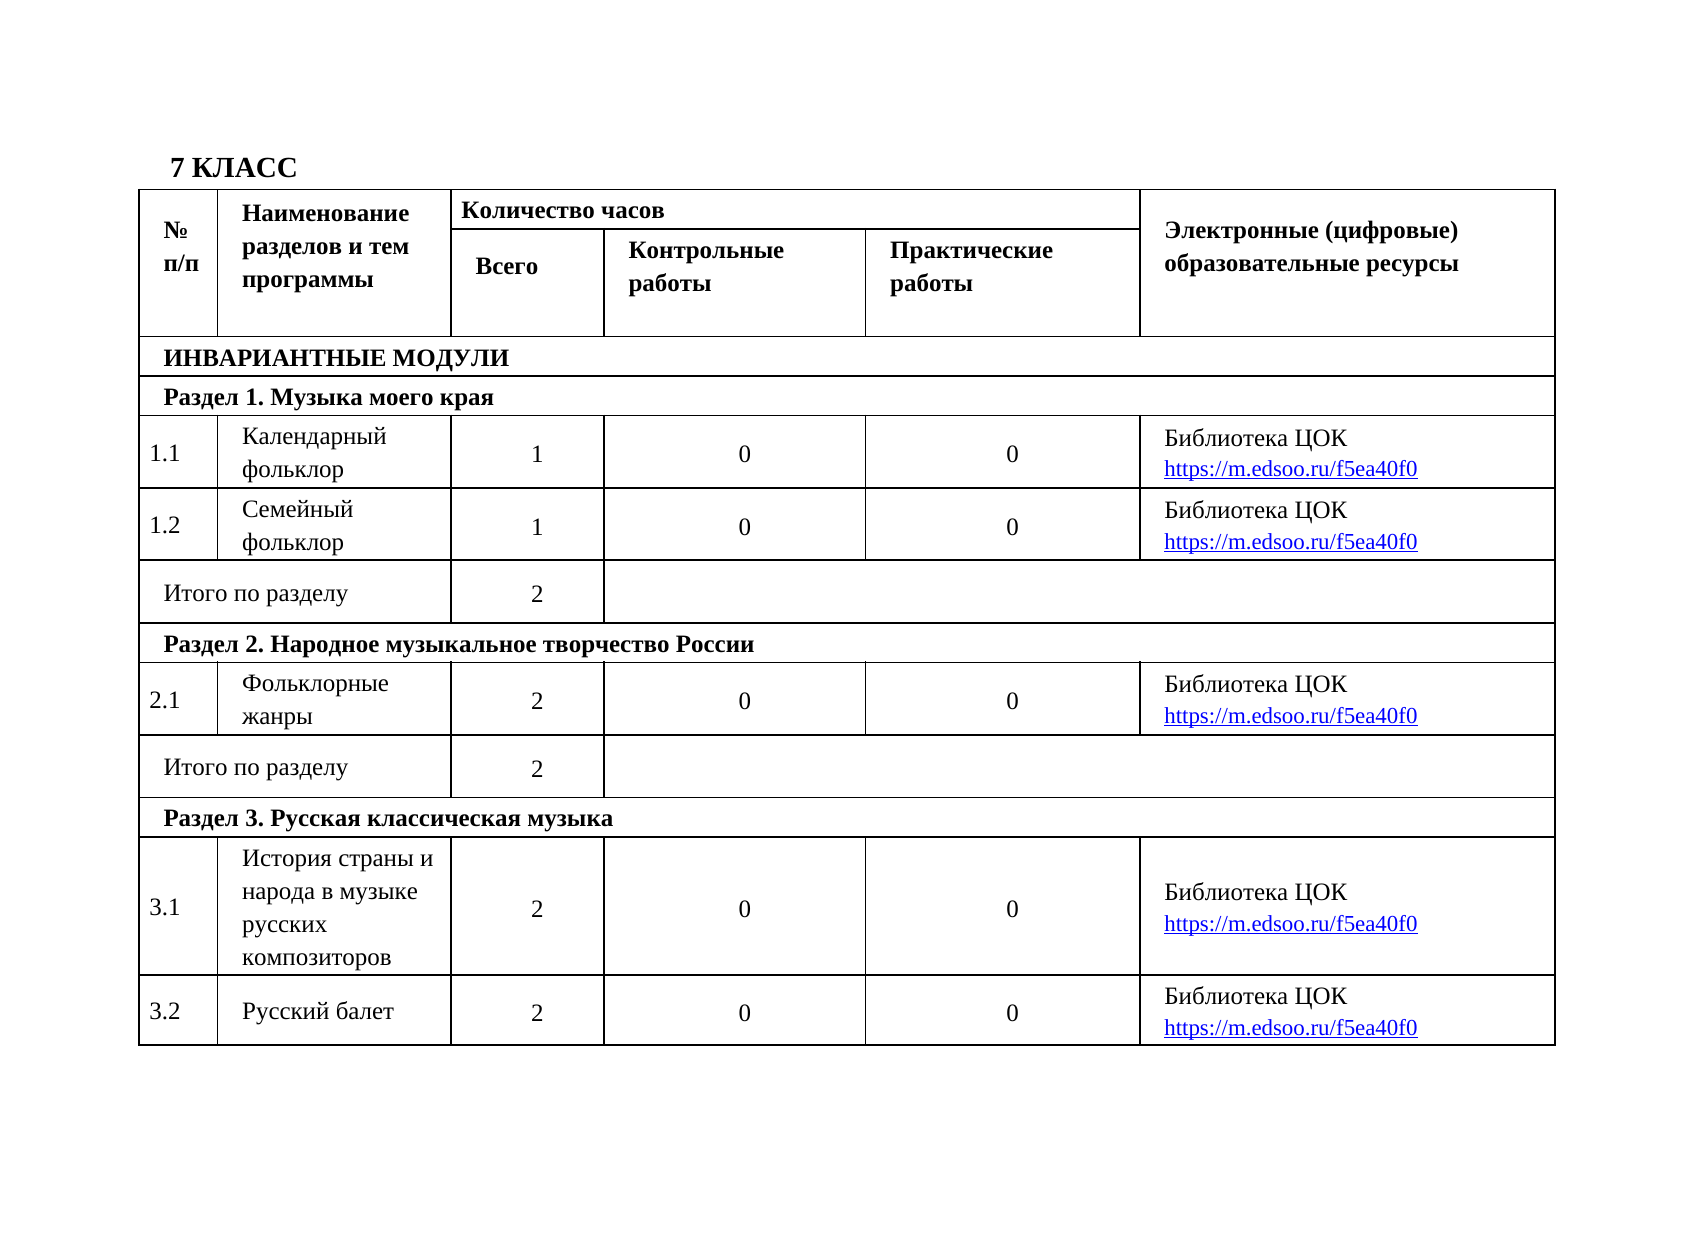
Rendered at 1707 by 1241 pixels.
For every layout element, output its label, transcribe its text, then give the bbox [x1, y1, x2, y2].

table_cell 1.2 [140, 489, 217, 559]
table_cell Раздел 2. Народное музыкальное творчество России [140, 624, 1554, 661]
table_cell [605, 736, 1554, 797]
table_cell Раздел 1. Музыка моего края [140, 377, 1554, 414]
table_header № п/п [140, 190, 217, 336]
table_cell 2 [452, 561, 603, 622]
table_cell 0 [866, 416, 1139, 487]
table_cell 0 [866, 489, 1139, 559]
table_cell Семейный фольклор [218, 489, 450, 559]
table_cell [1141, 838, 1554, 974]
table_cell Раздел 3. Русская классическая музыка [140, 798, 1554, 836]
table_cell 3.1 [140, 838, 217, 974]
table_cell 2 [452, 976, 603, 1044]
table_header Наименование разделов и тем программы [218, 190, 450, 336]
table_cell 0 [866, 838, 1139, 974]
table_cell Библиотека ЦОК https://m.edsoo.ru/f5ea40f0 [1141, 489, 1554, 559]
table_cell 0 [866, 663, 1139, 734]
table_cell 0 [605, 838, 865, 974]
table_cell [605, 561, 1554, 622]
table_cell История страны и народа в музыке русских композиторов [218, 838, 450, 974]
table_cell Календарный фольклор [218, 416, 450, 487]
table_cell 0 [605, 416, 865, 487]
table_cell 1 [452, 416, 603, 487]
text 7 КЛАСС [162, 150, 1557, 183]
table_cell Русский балет [218, 976, 450, 1044]
table_cell 3.2 [140, 976, 217, 1044]
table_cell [1141, 976, 1554, 1044]
table_cell 2 [452, 838, 603, 974]
table_cell 2 [452, 736, 603, 797]
table_cell 1 [452, 489, 603, 559]
table_cell Библиотека ЦОК https://m.edsoo.ru/f5ea40f0 [1141, 416, 1554, 487]
table_cell 0 [605, 663, 865, 734]
table_cell 1.1 [140, 416, 217, 487]
table_header Электронные (цифровые) образовательные ресурсы [1141, 190, 1554, 336]
table_cell 0 [605, 976, 865, 1044]
table_cell 2 [452, 663, 603, 734]
table_cell 2.1 [140, 663, 217, 734]
table_header Количество часов [452, 190, 1139, 228]
table_cell 0 [605, 489, 865, 559]
table_cell Всего [452, 230, 603, 336]
table_cell Фольклорные жанры [218, 663, 450, 734]
table_cell ИНВАРИАНТНЫЕ МОДУЛИ [140, 337, 1554, 375]
table_cell Итого по разделу [140, 561, 450, 622]
table_cell Практические работы [866, 230, 1139, 336]
table_cell Библиотека ЦОК https://m.edsoo.ru/f5ea40f0 [1141, 663, 1554, 734]
table_cell Контрольные работы [605, 230, 865, 336]
table_cell 0 [866, 976, 1139, 1044]
table_cell Итого по разделу [140, 736, 450, 797]
